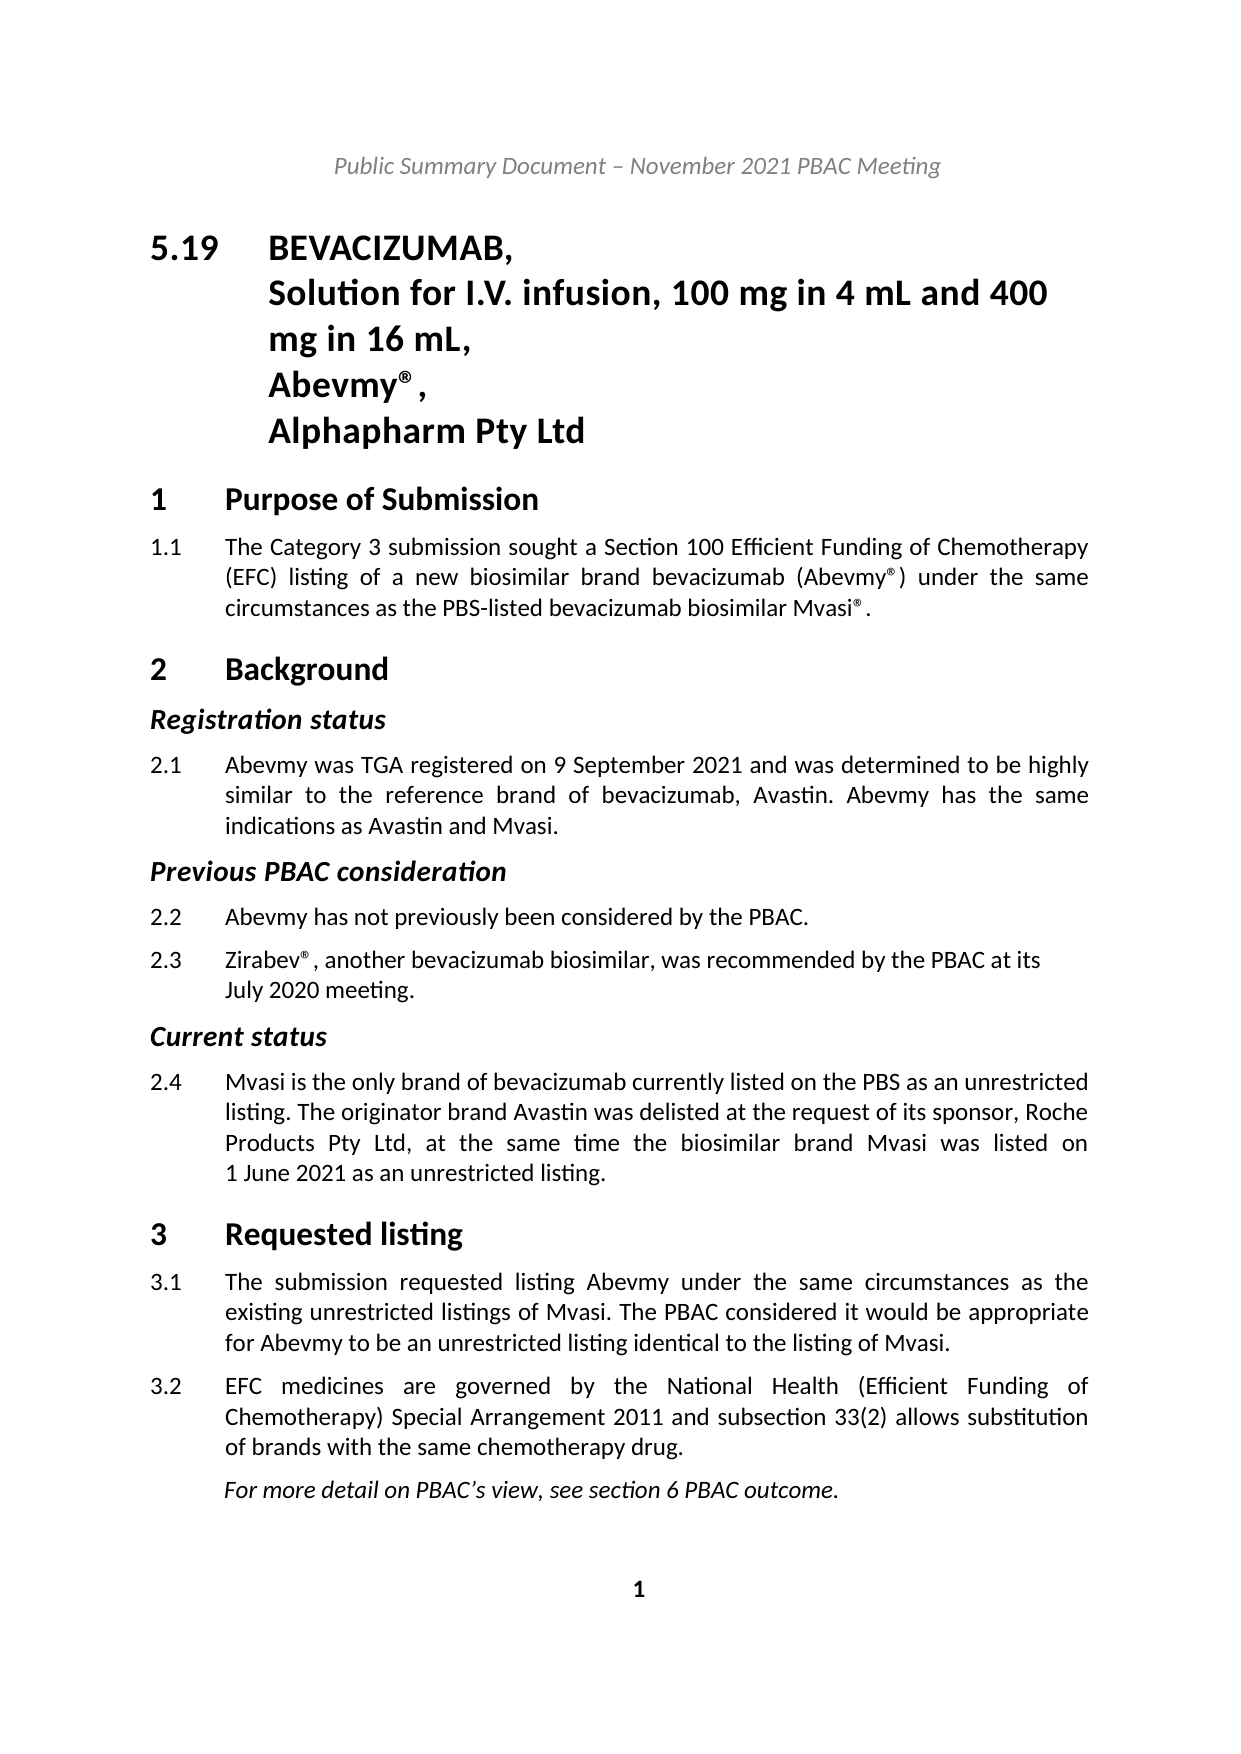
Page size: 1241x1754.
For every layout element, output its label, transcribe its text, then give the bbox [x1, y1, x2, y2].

subtitle Requested listing [150, 1213, 1090, 1253]
text EFC medicines are governed by the National Health (Efficient Funding of Chemotherapy) Special Arrangement 2011 and subsection 33(2) allows substitution of brands with the same chemotherapy drug. [150, 1370, 1090, 1462]
text Abevmy has not previously been considered by the PBAC. [150, 901, 1090, 932]
subtitle Registration status [150, 701, 1090, 736]
text For more detail on PBAC’s view, see section 6 PBAC outcome. [150, 1474, 1090, 1505]
subtitle Background [150, 647, 1090, 688]
subtitle Previous PBAC consideration [150, 853, 1090, 888]
text Zirabev®, another bevacizumab biosimilar, was recommended by the PBAC at its July 2020 meeting. [150, 944, 1090, 1005]
text Mvasi is the only brand of bevacizumab currently listed on the PBS as an unrestricted listing. The originator brand Avastin was delisted at the request of its sponsor, Roche Products Pty Ltd, at the same time the biosimilar brand Mvasi was listed on 1 June 2021 as an unrestricted listing. [150, 1066, 1090, 1188]
subtitle Current status [150, 1018, 1090, 1053]
title 5.19 BEVACIZUMAB, Solution for I.V. infusion, 100 mg in 4 mL and 400 mg in 16 mL, Abevmy®, Alphapharm Pty Ltd [150, 223, 1090, 453]
text Abevmy was TGA registered on 9 September 2021 and was determined to be highly similar to the reference brand of bevacizumab, Avastin. Abevmy has the same indications as Avastin and Mvasi. [150, 749, 1090, 840]
text The submission requested listing Abevmy under the same circumstances as the existing unrestricted listings of Mvasi. The PBAC considered it would be appropriate for Abevmy to be an unrestricted listing identical to the listing of Mvasi. [150, 1266, 1090, 1358]
text The Category 3 submission sought a Section 100 Efficient Funding of Chemotherapy (EFC) listing of a new biosimilar brand bevacizumab (Abevmy®) under the same circumstances as the PBS-listed bevacizumab biosimilar Mvasi®. [150, 531, 1090, 622]
subtitle Purpose of Submission [150, 478, 1090, 518]
